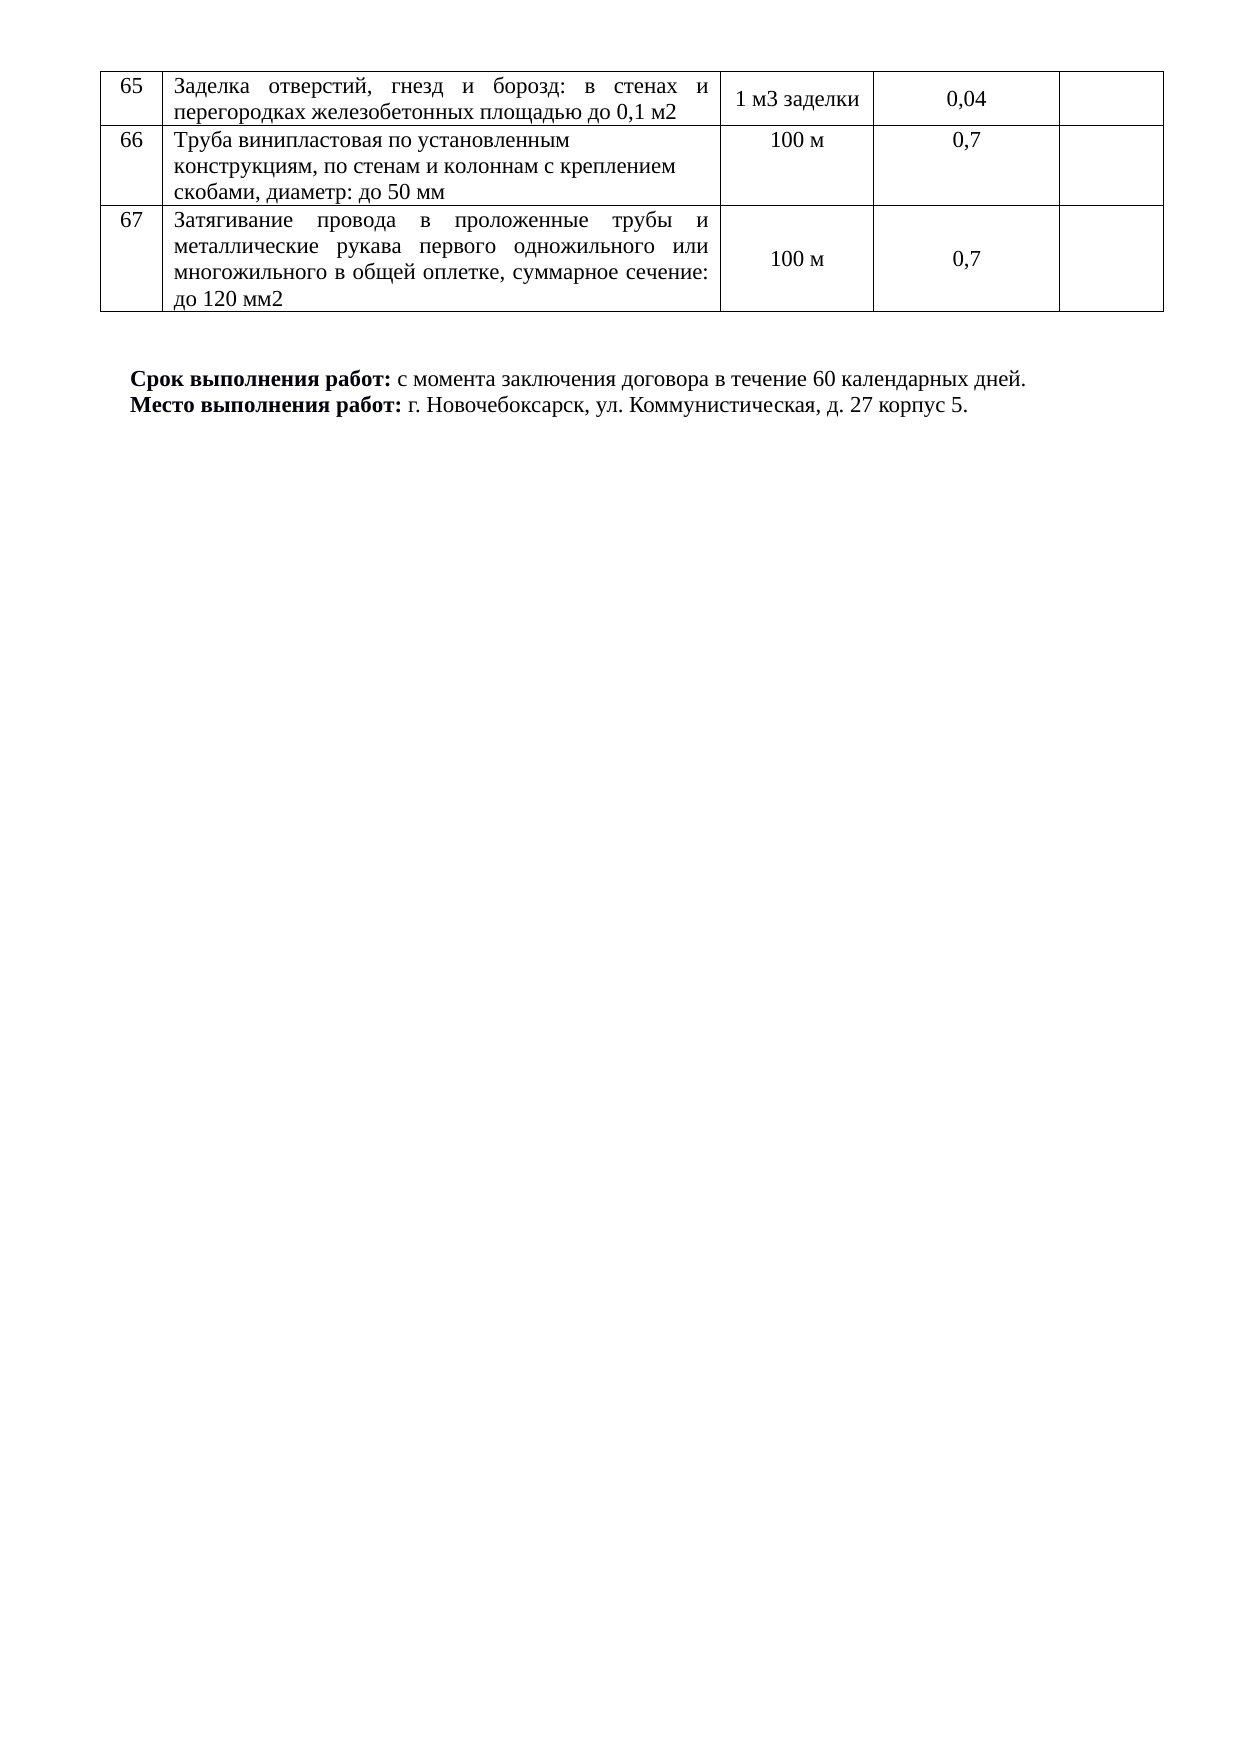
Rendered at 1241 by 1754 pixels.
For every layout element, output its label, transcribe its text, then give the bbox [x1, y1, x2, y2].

table_cell 0,7 [874, 206, 1059, 311]
table_cell [1060, 72, 1163, 124]
table_cell 0,04 [874, 72, 1059, 124]
table_cell 0,7 [874, 126, 1059, 205]
table_cell 1 м3 заделки [721, 72, 873, 124]
table_cell [1060, 206, 1163, 311]
table_cell Труба винипластовая по установленным конструкциям, по стенам и колоннам с креплением скобами, диаметр: до 50 мм [163, 126, 720, 205]
table_cell Затягивание провода в проложенные трубы и металлические рукава первого одножильного или многожильного в общей оплетке, суммарное сечение: до 120 мм2 [163, 206, 720, 311]
table_cell 100 м [721, 126, 873, 205]
table_cell 67 [101, 206, 162, 311]
table_cell 66 [101, 126, 162, 205]
table_cell 100 м [721, 206, 873, 311]
table_cell Заделка отверстий, гнезд и борозд: в стенах и перегородках железобетонных площадью до 0,1 м2 [163, 72, 720, 124]
table_cell 65 [101, 72, 162, 124]
text Срок выполнения работ: с момента заключения договора в течение 60 календарных дней. [130, 365, 1169, 391]
table_cell [1060, 126, 1163, 205]
text Место выполнения работ: г. Новочебоксарск, ул. Коммунистическая, д. 27 корпус 5. [130, 391, 1169, 418]
